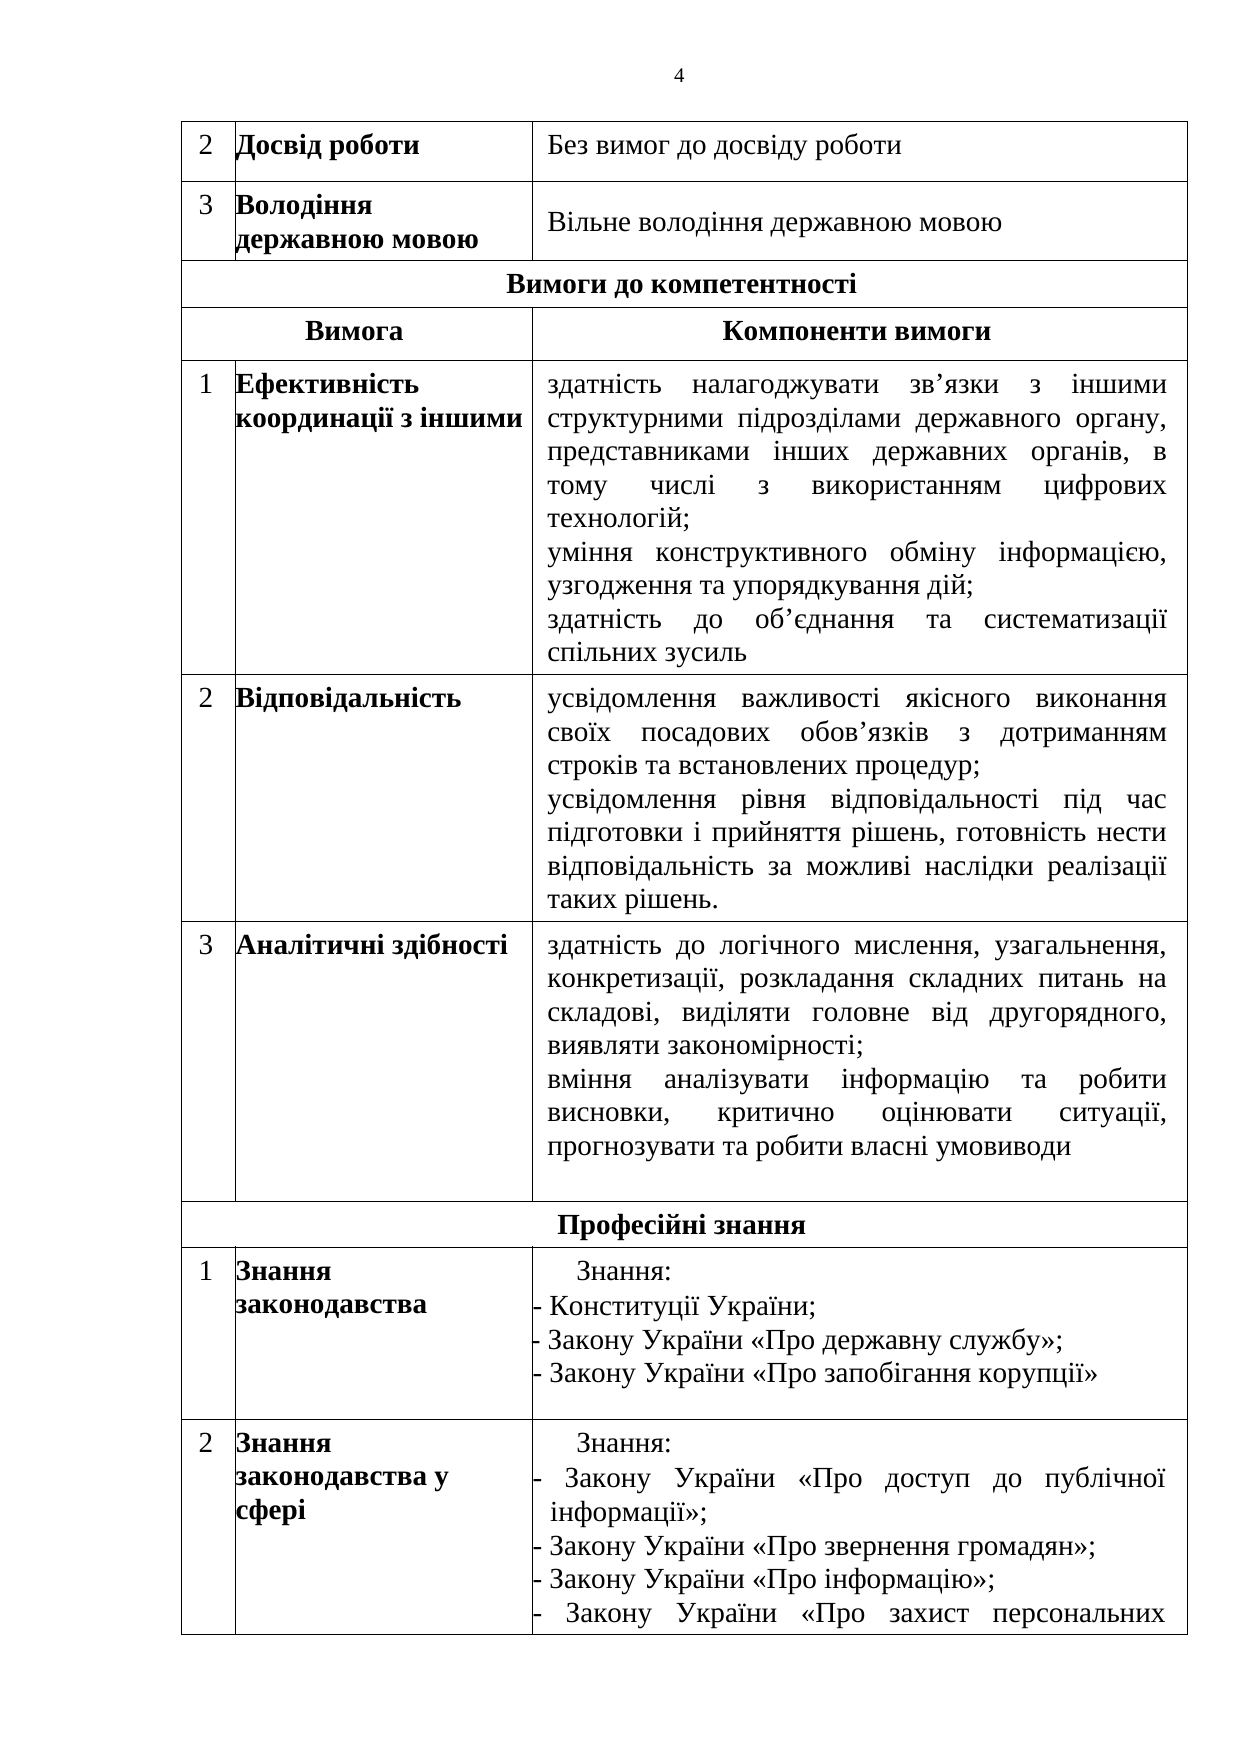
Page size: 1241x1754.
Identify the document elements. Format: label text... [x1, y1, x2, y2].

table_cell 2 [182, 1420, 235, 1634]
table_cell 2 [182, 675, 235, 921]
table_cell Володіння державною мовою [236, 182, 532, 260]
table_cell усвідомлення важливості якісного виконання своїх посадових обов’язків з дотриманням строків та встановлених процедур; усвідомлення рівня відповідальності під час підготовки і прийняття рішень, готовність нести відповідальність за можливі наслідки реалізації таких рішень. [533, 675, 1187, 921]
table_cell Відповідальність [236, 675, 532, 921]
table_cell Ефективність координації з іншими [236, 361, 532, 674]
table_cell Без вимог до досвіду роботи [533, 122, 1187, 181]
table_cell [533, 1420, 1187, 1634]
table_cell Професійні знання [182, 1202, 1187, 1246]
table_cell здатність налагоджувати зв’язки з іншими структурними підрозділами державного органу, представниками інших державних органів, в тому числі з використанням цифрових технологій; уміння конструктивного обміну інформацією, узгодження та упорядкування дій; здатність до об’єднання та систематизації спільних зусиль [533, 361, 1187, 674]
table_cell Досвід роботи [236, 122, 532, 181]
table_cell Компоненти вимоги [533, 308, 1187, 360]
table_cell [236, 1420, 532, 1634]
table_cell здатність до логічного мислення, узагальнення, конкретизації, розкладання складних питань на складові, виділяти головне від другорядного, виявляти закономірності; вміння аналізувати інформацію та робити висновки, критично оцінювати ситуації, прогнозувати та робити власні умовиводи [533, 922, 1187, 1201]
table_cell 1 [182, 361, 235, 674]
table_cell Вимоги до компетентності [182, 261, 1187, 307]
table_cell 3 [182, 182, 235, 260]
table_cell 1 [182, 1248, 235, 1419]
table_cell Аналітичні здібності [236, 922, 532, 1201]
table_cell 2 [182, 122, 235, 181]
table_cell Знання законодавства [236, 1248, 532, 1419]
table_cell Знання: - Конституції України; - Закону України «Про державну службу»; - Закону України «Про запобігання корупції» [533, 1248, 1187, 1419]
table_cell 3 [182, 922, 235, 1201]
table_cell Вимога [182, 308, 532, 360]
table_cell Вільне володіння державною мовою [533, 182, 1187, 260]
